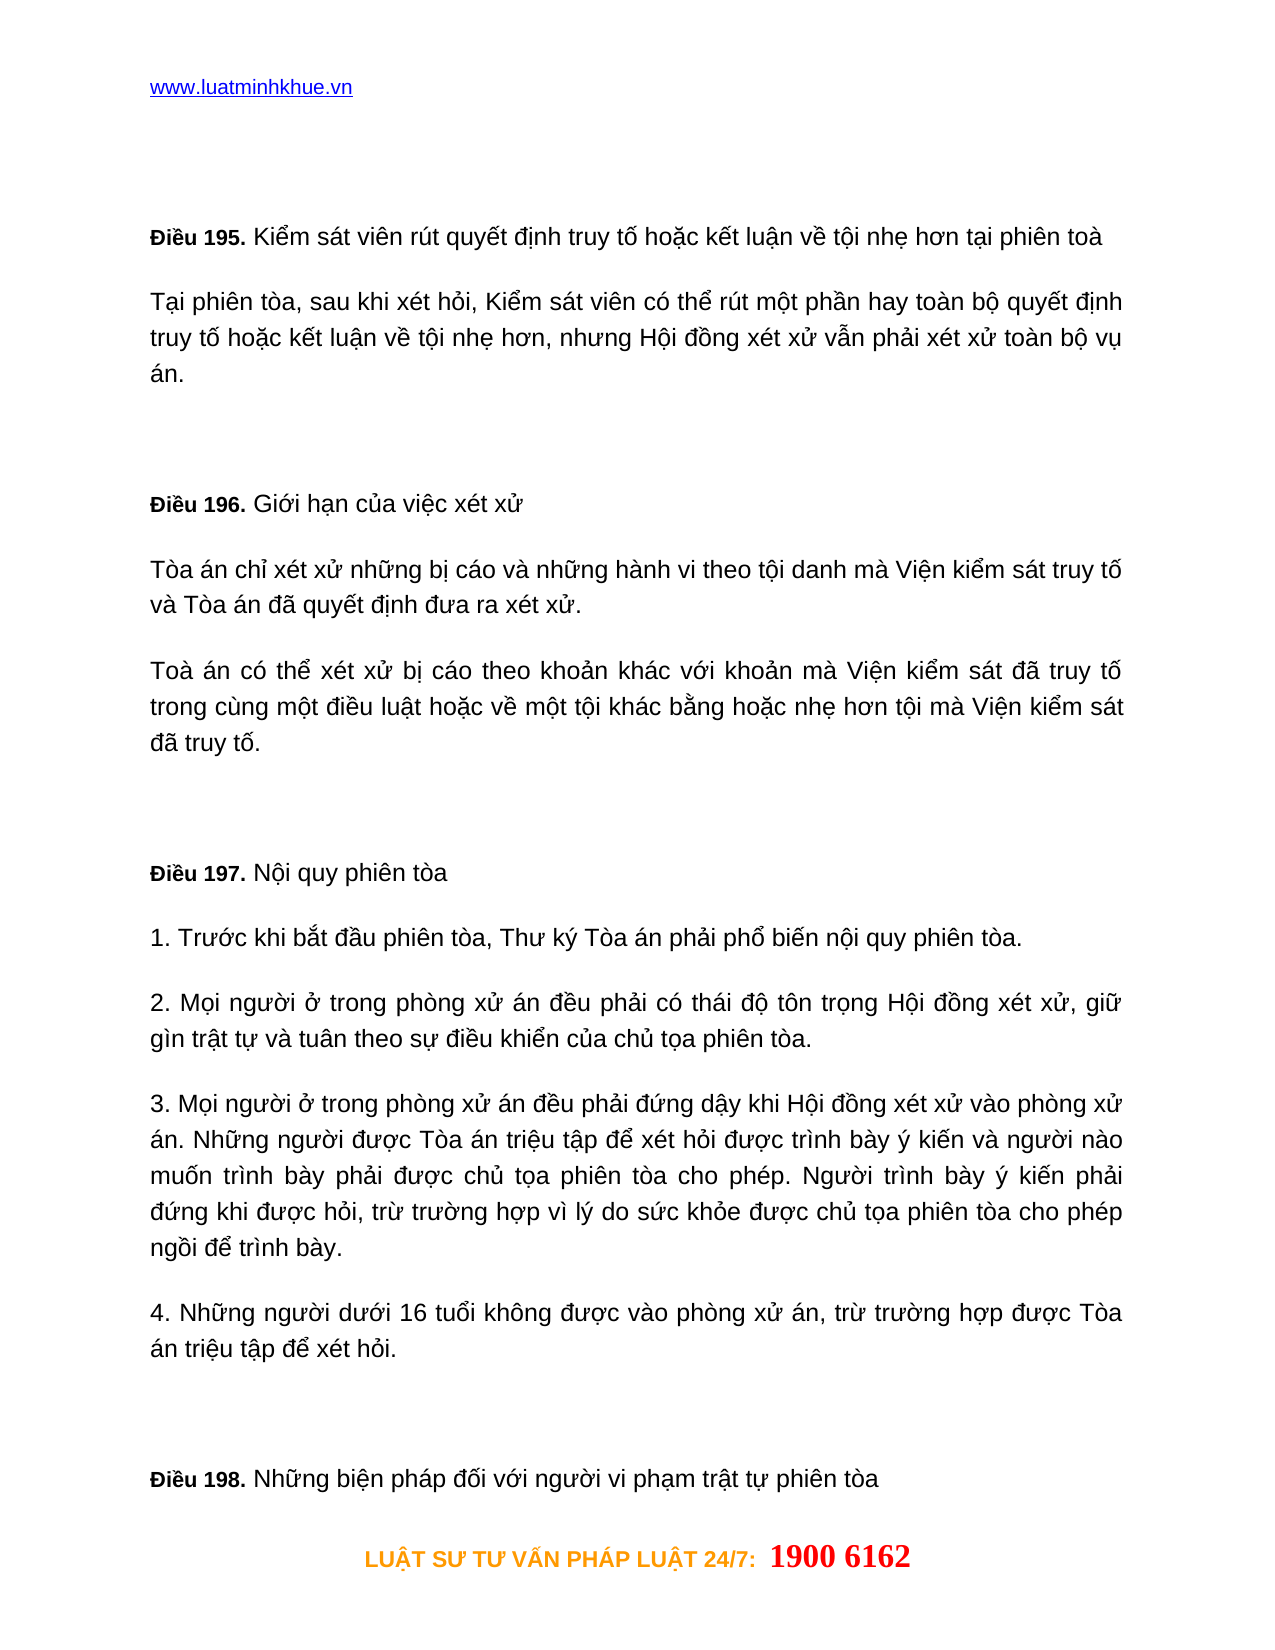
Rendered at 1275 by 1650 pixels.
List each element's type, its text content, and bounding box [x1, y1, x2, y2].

text Điều 196. Giới hạn của việc xét xử [150, 482, 1125, 518]
text Điều 195. Kiểm sát viên rút quyết định truy tố hoặc kết luận về tội nhẹ hơn tại phiên toà [150, 215, 1125, 251]
text Toà án có thể xét xử bị cáo theo khoản khác với khoản mà Viện kiểm sát đã truy tố trong cùng một điều luật hoặc về một tội khác bằng hoặc nhẹ hơn tội mà Viện kiểm sát đã truy tố. [150, 648, 1125, 756]
text 2. Mọi người ở trong phòng xử án đều phải có thái độ tôn trọng Hội đồng xét xử, giữ gìn trật tự và tuân theo sự điều khiển của chủ tọa phiên tòa. [150, 981, 1125, 1053]
text Tại phiên tòa, sau khi xét hỏi, Kiểm sát viên có thể rút một phần hay toàn bộ quyết định truy tố hoặc kết luận về tội nhẹ hơn, nhưng Hội đồng xét xử vẫn phải xét xử toàn bộ vụ án. [150, 280, 1125, 388]
text 4. Những người dưới 16 tuổi không được vào phòng xử án, trừ trường hợp được Tòa án triệu tập để xét hỏi. [150, 1291, 1125, 1362]
text 3. Mọi người ở trong phòng xử án đều phải đứng dậy khi Hội đồng xét xử vào phòng xử án. Những người được Tòa án triệu tập để xét hỏi được trình bày ý kiến và người nào muốn trình bày phải được chủ tọa phiên tòa cho phép. Người trình bày ý kiến phải đứng khi được hỏi, trừ trường hợp vì lý do sức khỏe được chủ tọa phiên tòa cho phép ngồi để trình bày. [150, 1082, 1125, 1261]
text Tòa án chỉ xét xử những bị cáo và những hành vi theo tội danh mà Viện kiểm sát truy tố và Tòa án đã quyết định đưa ra xét xử. [150, 547, 1125, 619]
text 1. Trước khi bắt đầu phiên tòa, Thư ký Tòa án phải phổ biến nội quy phiên tòa. [150, 916, 1125, 952]
text Điều 197. Nội quy phiên tòa [150, 851, 1125, 886]
text Điều 198. Những biện pháp đối với người vi phạm trật tự phiên tòa [150, 1457, 1125, 1493]
